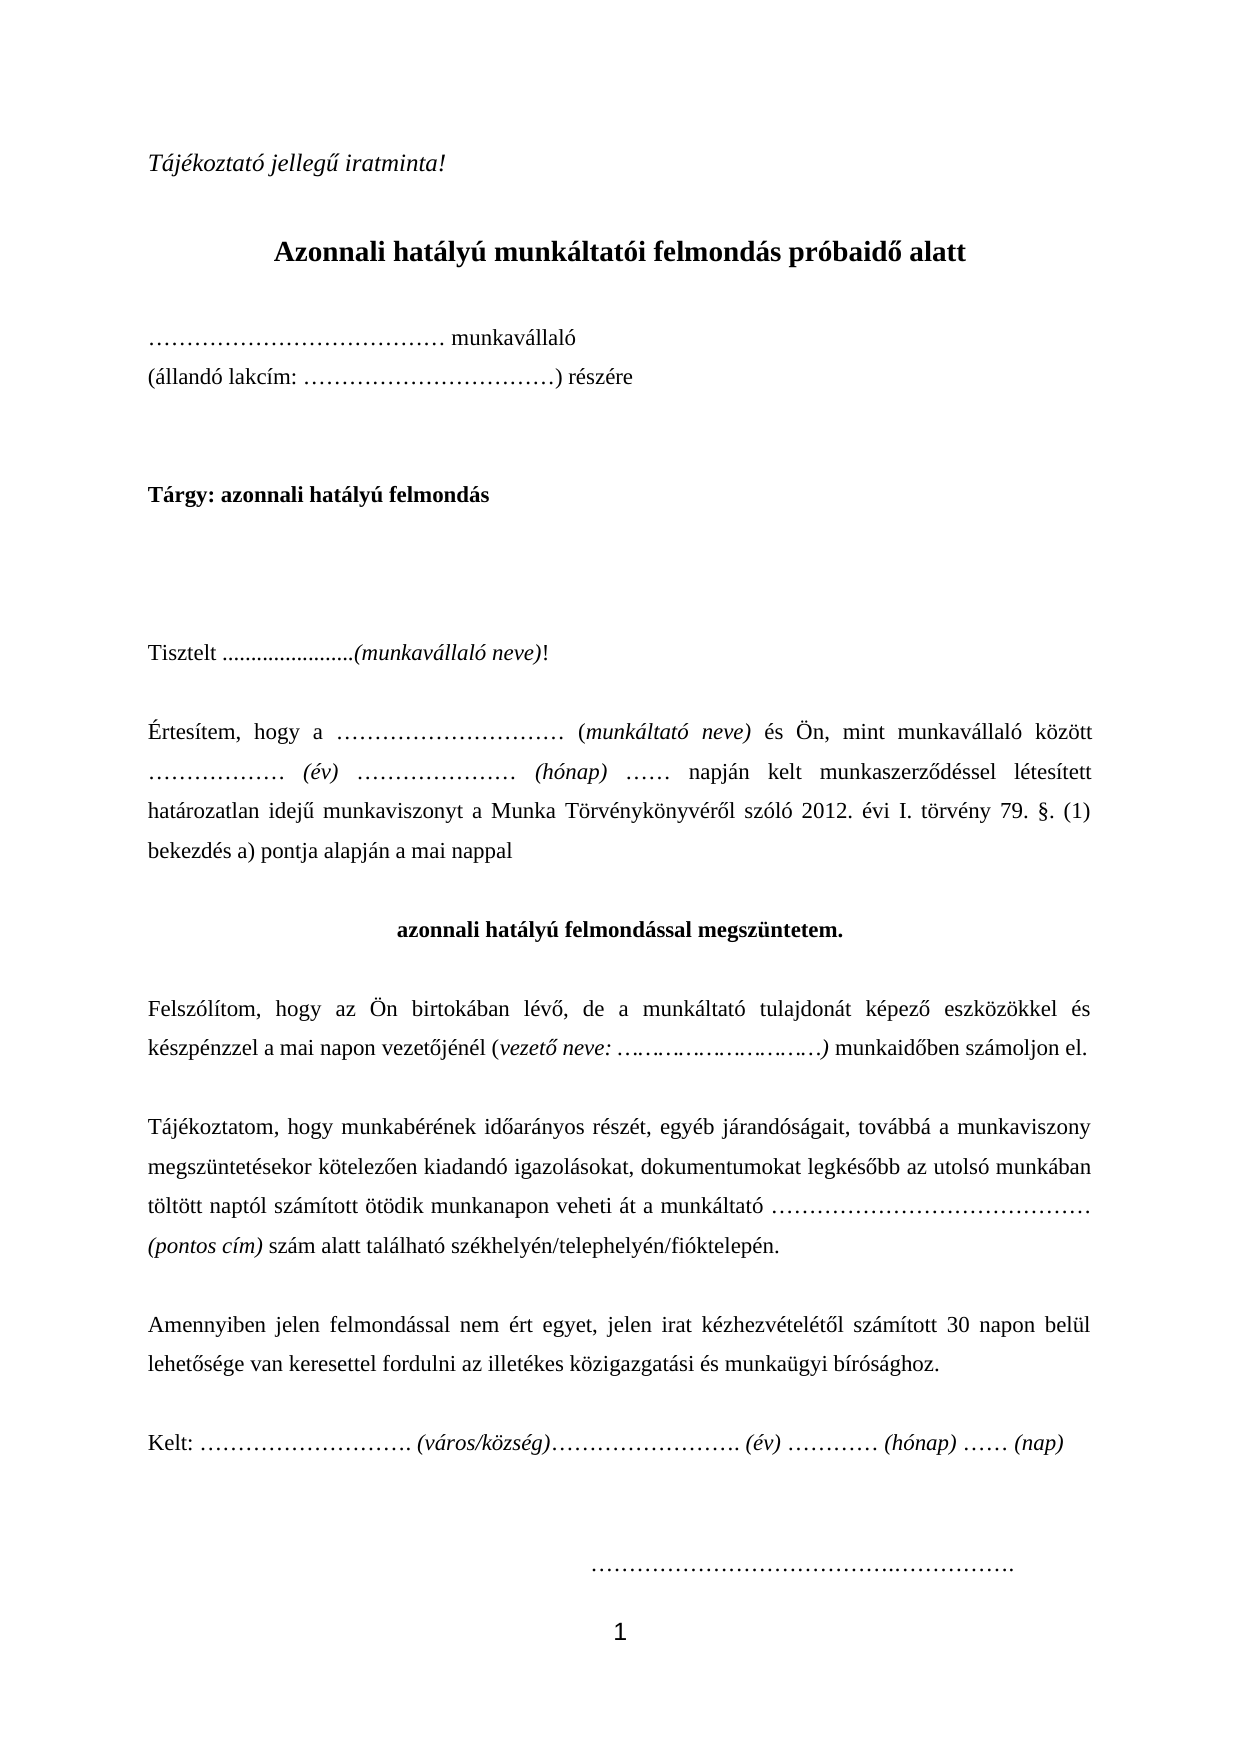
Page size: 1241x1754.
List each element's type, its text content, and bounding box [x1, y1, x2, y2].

text Tisztelt .......................(munkavállaló neve)! [148, 639, 1093, 666]
text ………………………………… munkavállaló [148, 324, 1093, 350]
text azonnali hatályú felmondással megszüntetem. [148, 916, 1093, 942]
text Tárgy: azonnali hatályú felmondás [148, 482, 1093, 508]
text (állandó lakcím: ……………………………) részére [148, 363, 1093, 389]
text Értesítem, hogy a ………………………… (munkáltató neve) és Ön, mint munkavállaló között ……………… (év) ………………… (hónap) …… napján kelt munkaszerződéssel létesített határozatlan idejű munkaviszonyt a Munka Törvénykönyvéről szóló 2012. évi I. törvény 79. §. (1) bekezdés a) pontja alapján a mai nappal [148, 718, 1093, 863]
text Tájékoztató jellegű iratminta! [148, 148, 1093, 176]
text Tájékoztatom, hogy munkabérének időarányos részét, egyéb járandóságait, továbbá a munkaviszony megszüntetésekor kötelezően kiadandó igazolásokat, dokumentumokat legkésőbb az utolsó munkában töltött naptól számított ötödik munkanapon veheti át a munkáltató …………………………………… (pontos cím) szám alatt található székhelyén/telephelyén/fióktelepén. [148, 1113, 1093, 1258]
text Amennyiben jelen felmondással nem ért egyet, jelen irat kézhezvételétől számított 30 napon belül lehetősége van keresettel fordulni az illetékes közigazgatási és munkaügyi bírósághoz. [148, 1311, 1093, 1376]
text Felszólítom, hogy az Ön birtokában lévő, de a munkáltató tulajdonát képező eszközökkel és készpénzzel a mai napon vezetőjénél (vezető neve: …………………………) munkaidőben számoljon el. [148, 995, 1093, 1061]
text Azonnali hatályú munkáltatói felmondás próbaidő alatt [148, 234, 1093, 267]
text Kelt: ………………………. (város/község)……………………. (év) ………… (hónap) …… (nap) [148, 1429, 1093, 1455]
text ………………………………….……………. [148, 1550, 1093, 1576]
